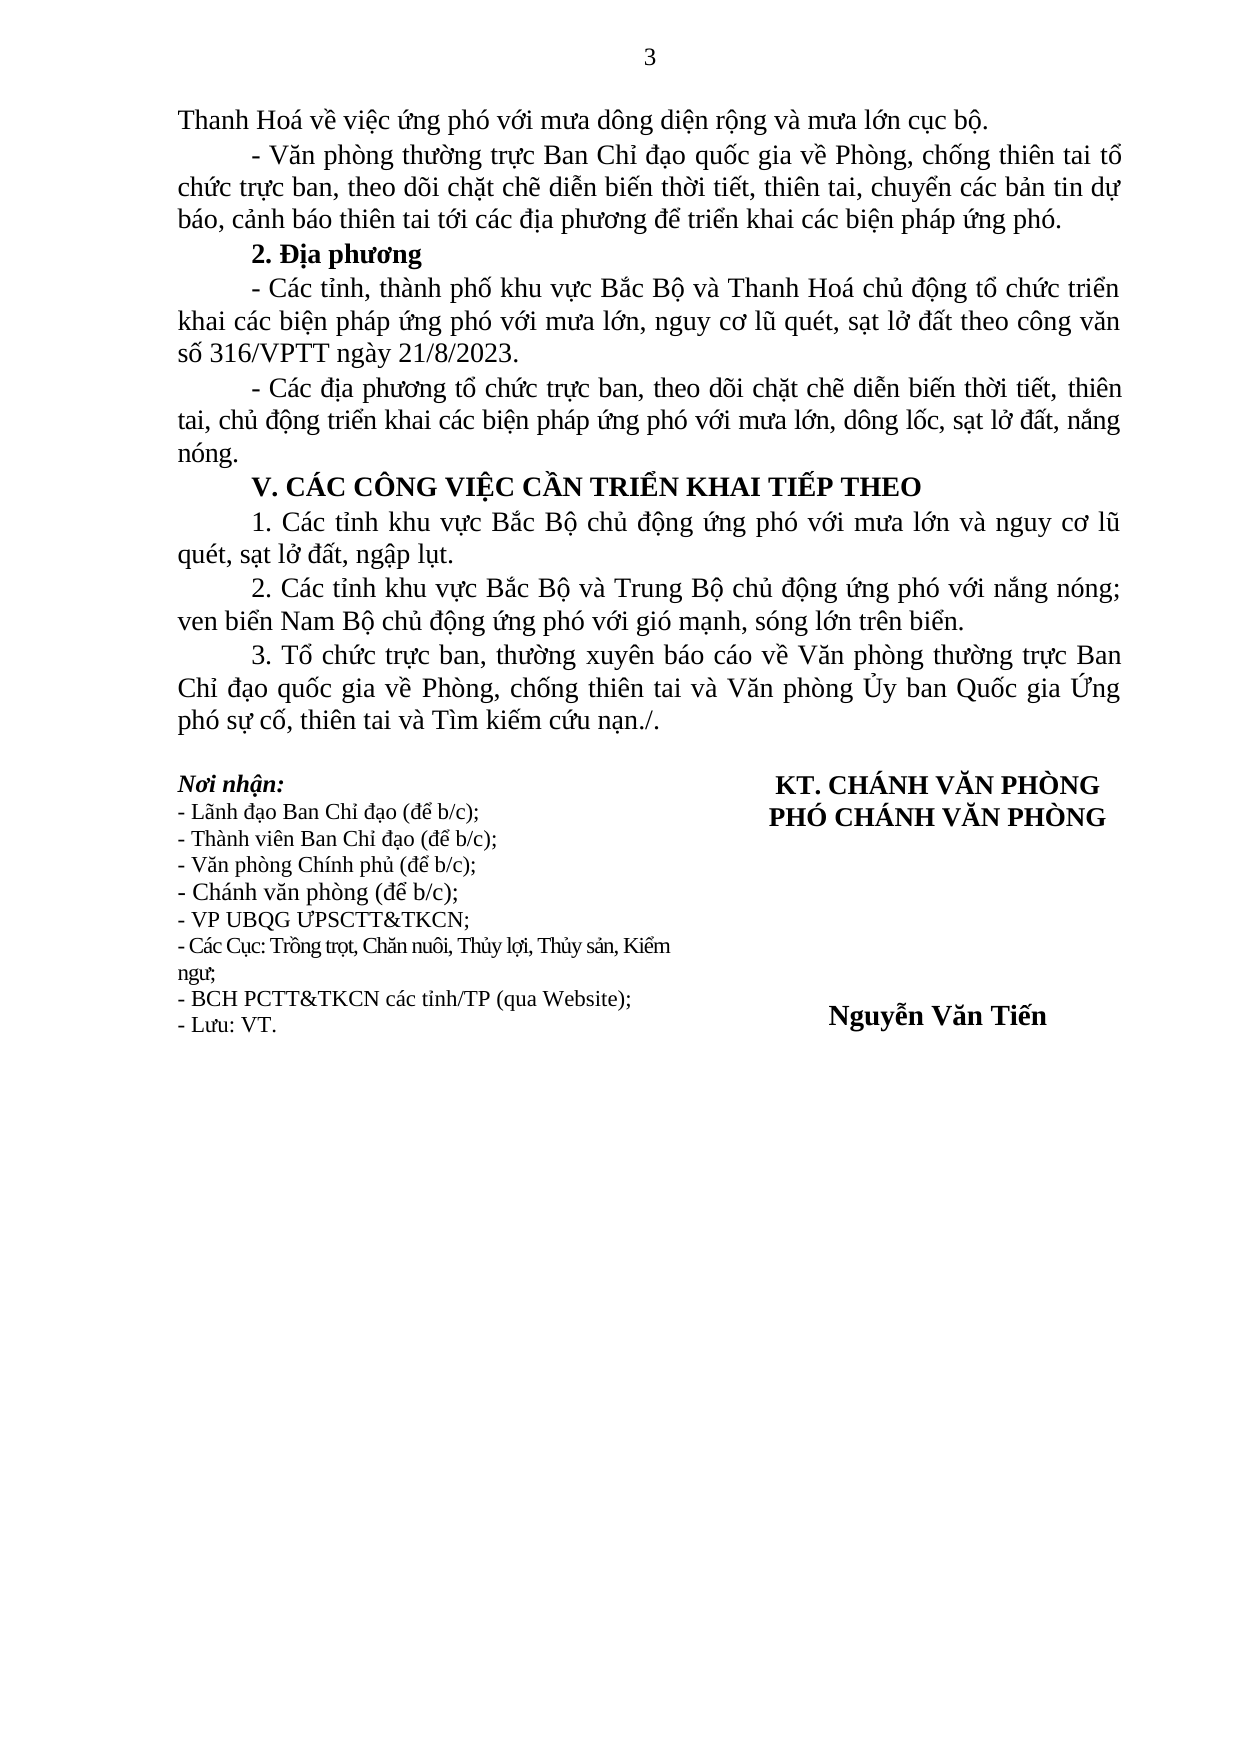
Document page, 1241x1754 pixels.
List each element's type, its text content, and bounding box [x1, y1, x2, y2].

text 2. Địa phương [177, 237, 1122, 269]
text 2. Các tỉnh khu vực Bắc Bộ và Trung Bộ chủ động ứng phó với nắng nóng; ven biển Nam Bộ chủ động ứng phó với gió mạnh, sóng lớn trên biển. [177, 571, 1122, 636]
text - Văn phòng thường trực Ban Chỉ đạo quốc gia về Phòng, chống thiên tai tổ chức trực ban, theo dõi chặt chẽ diễn biến thời tiết, thiên tai, chuyển các bản tin dự báo, cảnh báo thiên tai tới các địa phương để triển khai các biện pháp ứng phó. [177, 138, 1122, 235]
table_header KT. CHÁNH VĂN PHÒNG PHÓ CHÁNH VĂN PHÒNG Nguyễn Văn Tiến [724, 770, 1152, 1044]
text V. CÁC CÔNG VIỆC CẦN TRIỂN KHAI TIẾP THEO [177, 470, 1122, 502]
table_header Nơi nhận: - Lãnh đạo Ban Chỉ đạo (để b/c); - Thành viên Ban Chỉ đạo (để b/c); - Văn phòng Chính phủ (để b/c); - Chánh văn phòng (để b/c); - VP UBQG ƯPSCTT&TKCN; - Các Cục: Trồng trọt, Chăn nuôi, Thủy lợi, Thủy sản, Kiểm ngư; - BCH PCTT&TKCN các tỉnh/TP (qua Website); - Lưu: VT. [177, 770, 723, 1044]
text - Các địa phương tổ chức trực ban, theo dõi chặt chẽ diễn biến thời tiết, thiên tai, chủ động triển khai các biện pháp ứng phó với mưa lớn, dông lốc, sạt lở đất, nắng nóng. [177, 371, 1122, 468]
text 1. Các tỉnh khu vực Bắc Bộ chủ động ứng phó với mưa lớn và nguy cơ lũ quét, sạt lở đất, ngập lụt. [177, 504, 1122, 569]
text 3. Tổ chức trực ban, thường xuyên báo cáo về Văn phòng thường trực Ban Chỉ đạo quốc gia về Phòng, chống thiên tai và Văn phòng Ủy ban Quốc gia Ứng phó sự cố, thiên tai và Tìm kiếm cứu nạn./. [177, 638, 1122, 736]
text - Các tỉnh, thành phố khu vực Bắc Bộ và Thanh Hoá chủ động tổ chức triển khai các biện pháp ứng phó với mưa lớn, nguy cơ lũ quét, sạt lở đất theo công văn số 316/VPTT ngày 21/8/2023. [177, 272, 1122, 369]
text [177, 103, 1122, 136]
